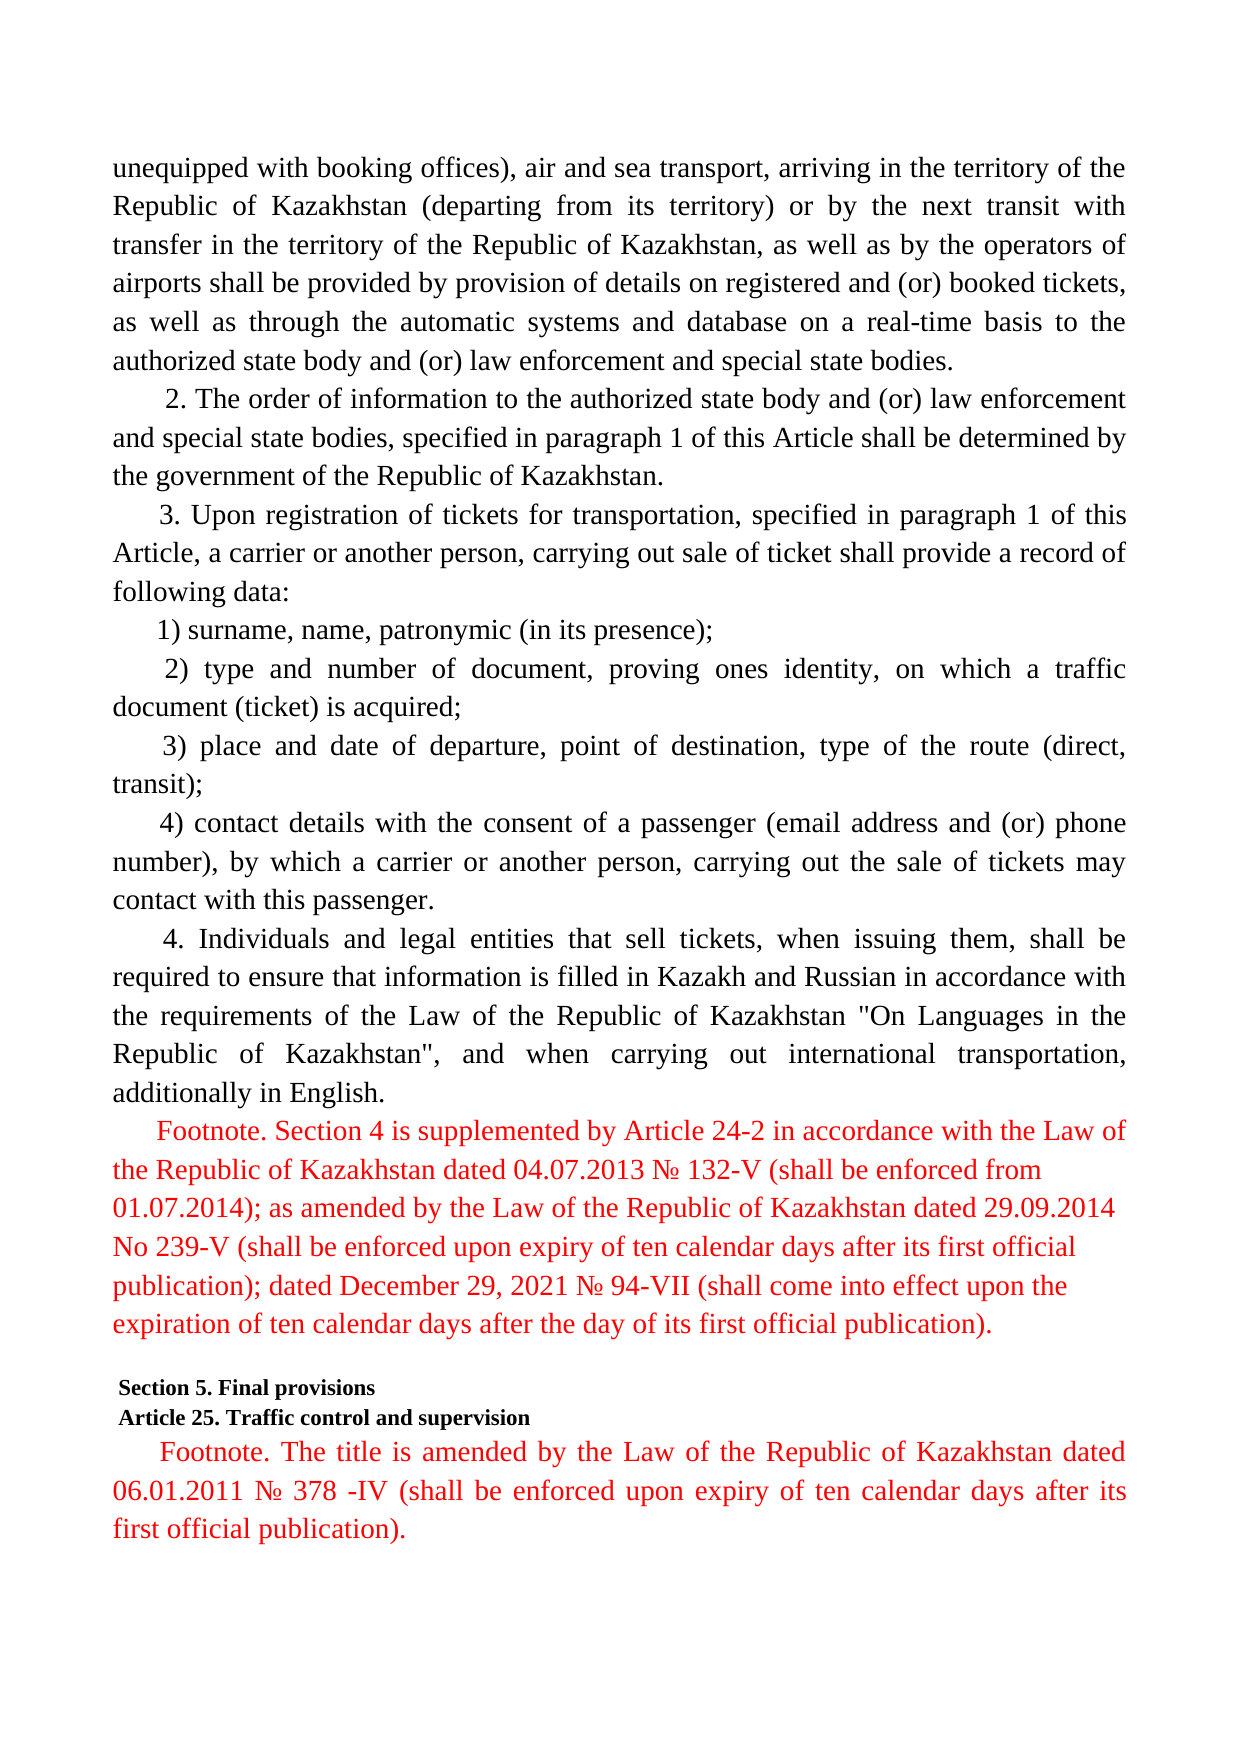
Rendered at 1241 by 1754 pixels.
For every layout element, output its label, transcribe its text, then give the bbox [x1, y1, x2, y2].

text 4) contact details with the consent of a passenger (email address and (or) phone number), by which a carrier or another person, carrying out the sale of tickets may contact with this passenger. [112, 805, 1128, 916]
text 2) type and number of document, proving ones identity, on which a traffic document (ticket) is acquired; [112, 651, 1128, 723]
text Footnote. Section 4 is supplemented by Article 24-2 in accordance with the Law of the Republic of Kazakhstan dated 04.07.2013 № 132-V (shall be enforced from 01.07.2014); as amended by the Law of the Republic of Kazakhstan dated 29.09.2014 No 239-V (shall be enforced upon expiry of ten calendar days after its first official publication); dated December 29, 2021 № 94-VII (shall come into effect upon the expiration of ten calendar days after the day of its first official publication). [112, 1113, 1128, 1370]
text 4. Individuals and legal entities that sell tickets, when issuing them, shall be required to ensure that information is filled in Kazakh and Russian in accordance with the requirements of the Law of the Republic of Kazakhstan "On Languages in the Republic of Kazakhstan", and when carrying out international transportation, additionally in English. [112, 921, 1128, 1108]
text 1) surname, name, patronymic (in its presence); [112, 612, 1128, 646]
text Section 5. Final provisions [112, 1374, 1128, 1400]
text Footnote. The title is amended by the Law of the Republic of Kazakhstan dated 06.01.2011 № 378 -IV (shall be enforced upon expiry of ten calendar days after its first official publication). [112, 1434, 1128, 1545]
text 3) place and date of departure, point of destination, type of the route (direct, transit); [112, 728, 1128, 800]
text Article 25. Traffic control and supervision [112, 1404, 1128, 1430]
